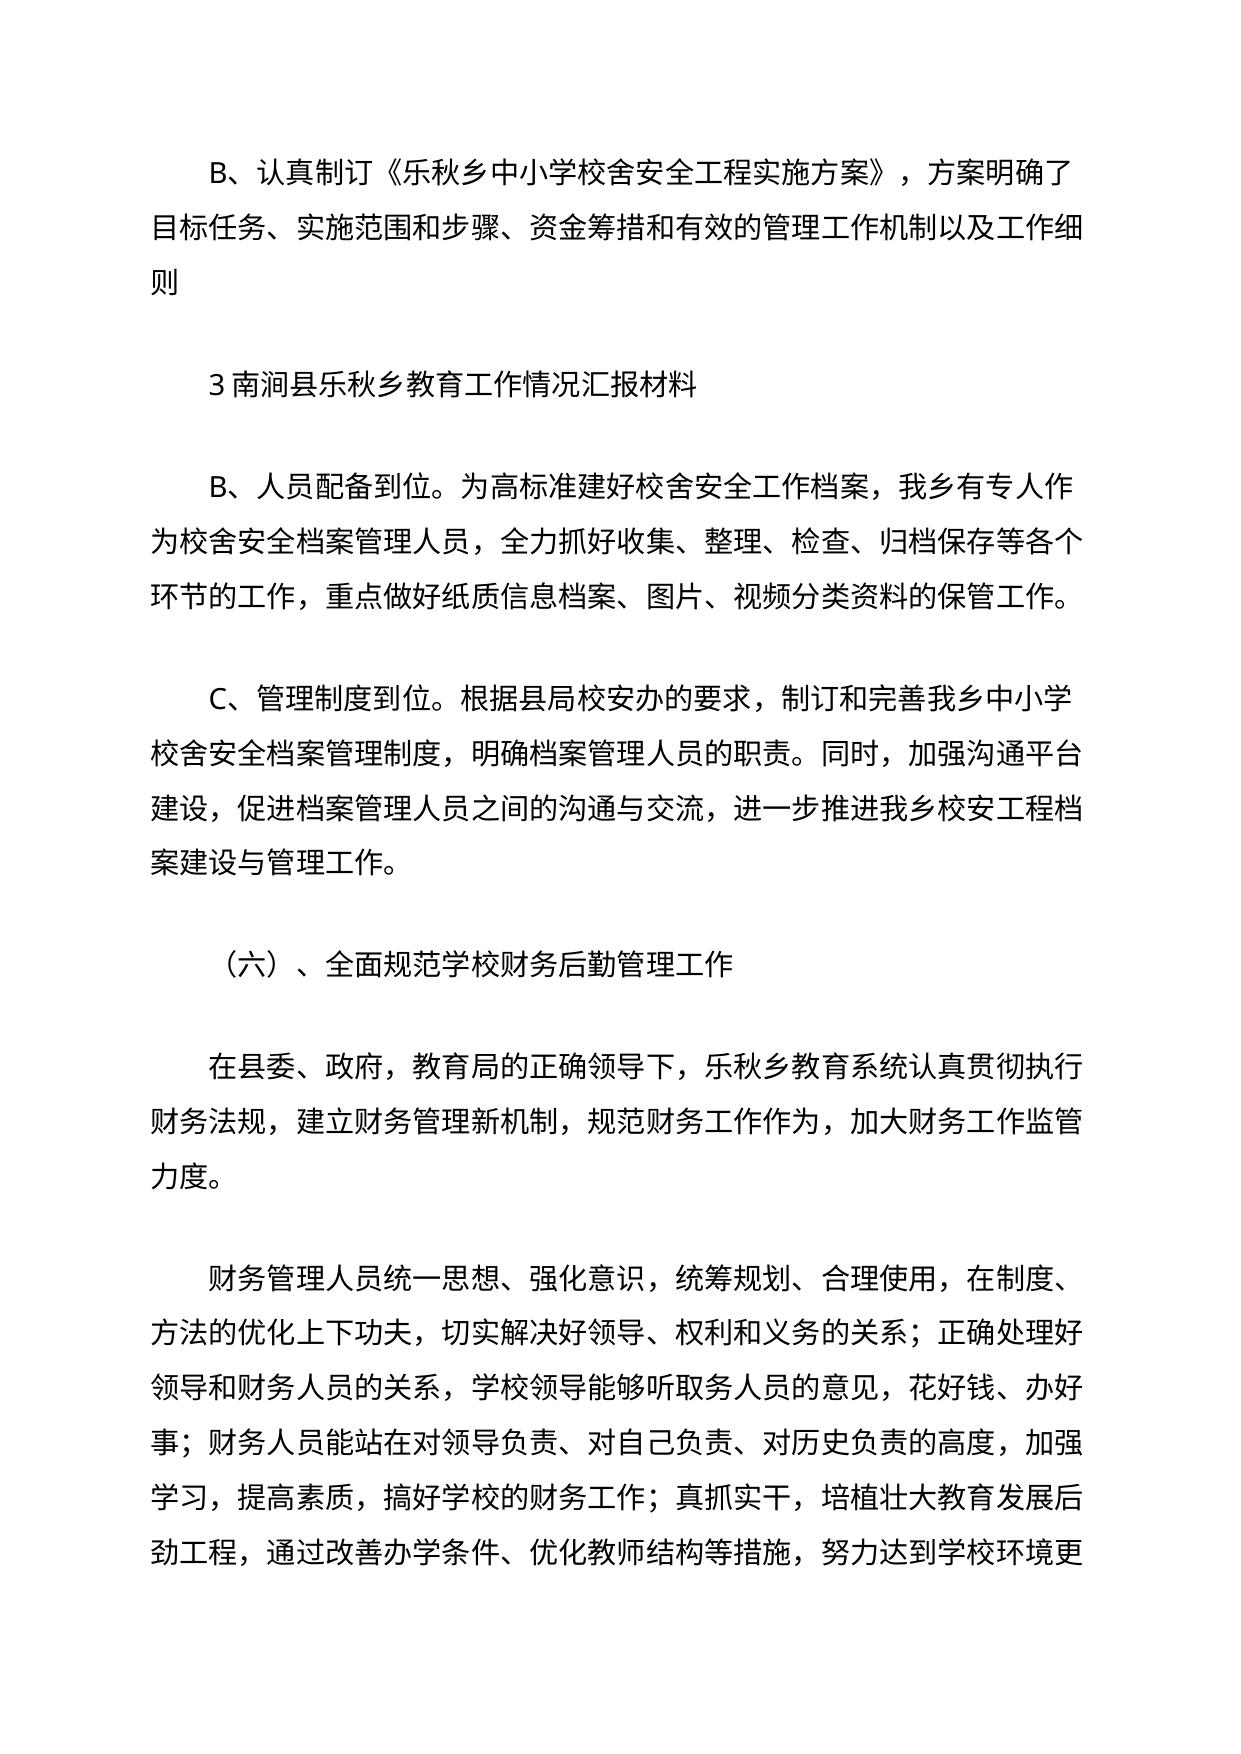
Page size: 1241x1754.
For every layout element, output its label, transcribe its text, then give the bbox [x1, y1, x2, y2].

text C、管理制度到位。根据县局校安办的要求，制订和完善我乡中小学校舍安全档案管理制度，明确档案管理人员的职责。同时，加强沟通平台建设，促进档案管理人员之间的沟通与交流，进一步推进我乡校安工程档案建设与管理工作。 [150, 675, 1090, 882]
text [150, 1255, 1090, 1572]
text 3南涧县乐秋乡教育工作情况汇报材料 [150, 362, 1090, 404]
text 在县委、政府，教育局的正确领导下，乐秋乡教育系统认真贯彻执行财务法规，建立财务管理新机制，规范财务工作作为，加大财务工作监管力度。 [150, 1044, 1090, 1196]
text B、人员配备到位。为高标准建好校舍安全工作档案，我乡有专人作为校舍安全档案管理人员，全力抓好收集、整理、检查、归档保存等各个环节的工作，重点做好纸质信息档案、图片、视频分类资料的保管工作。 [150, 464, 1090, 616]
text B、认真制订《乐秋乡中小学校舍安全工程实施方案》，方案明确了目标任务、实施范围和步骤、资金筹措和有效的管理工作机制以及工作细则 [150, 150, 1090, 302]
text （六）、全面规范学校财务后勤管理工作 [150, 942, 1090, 984]
